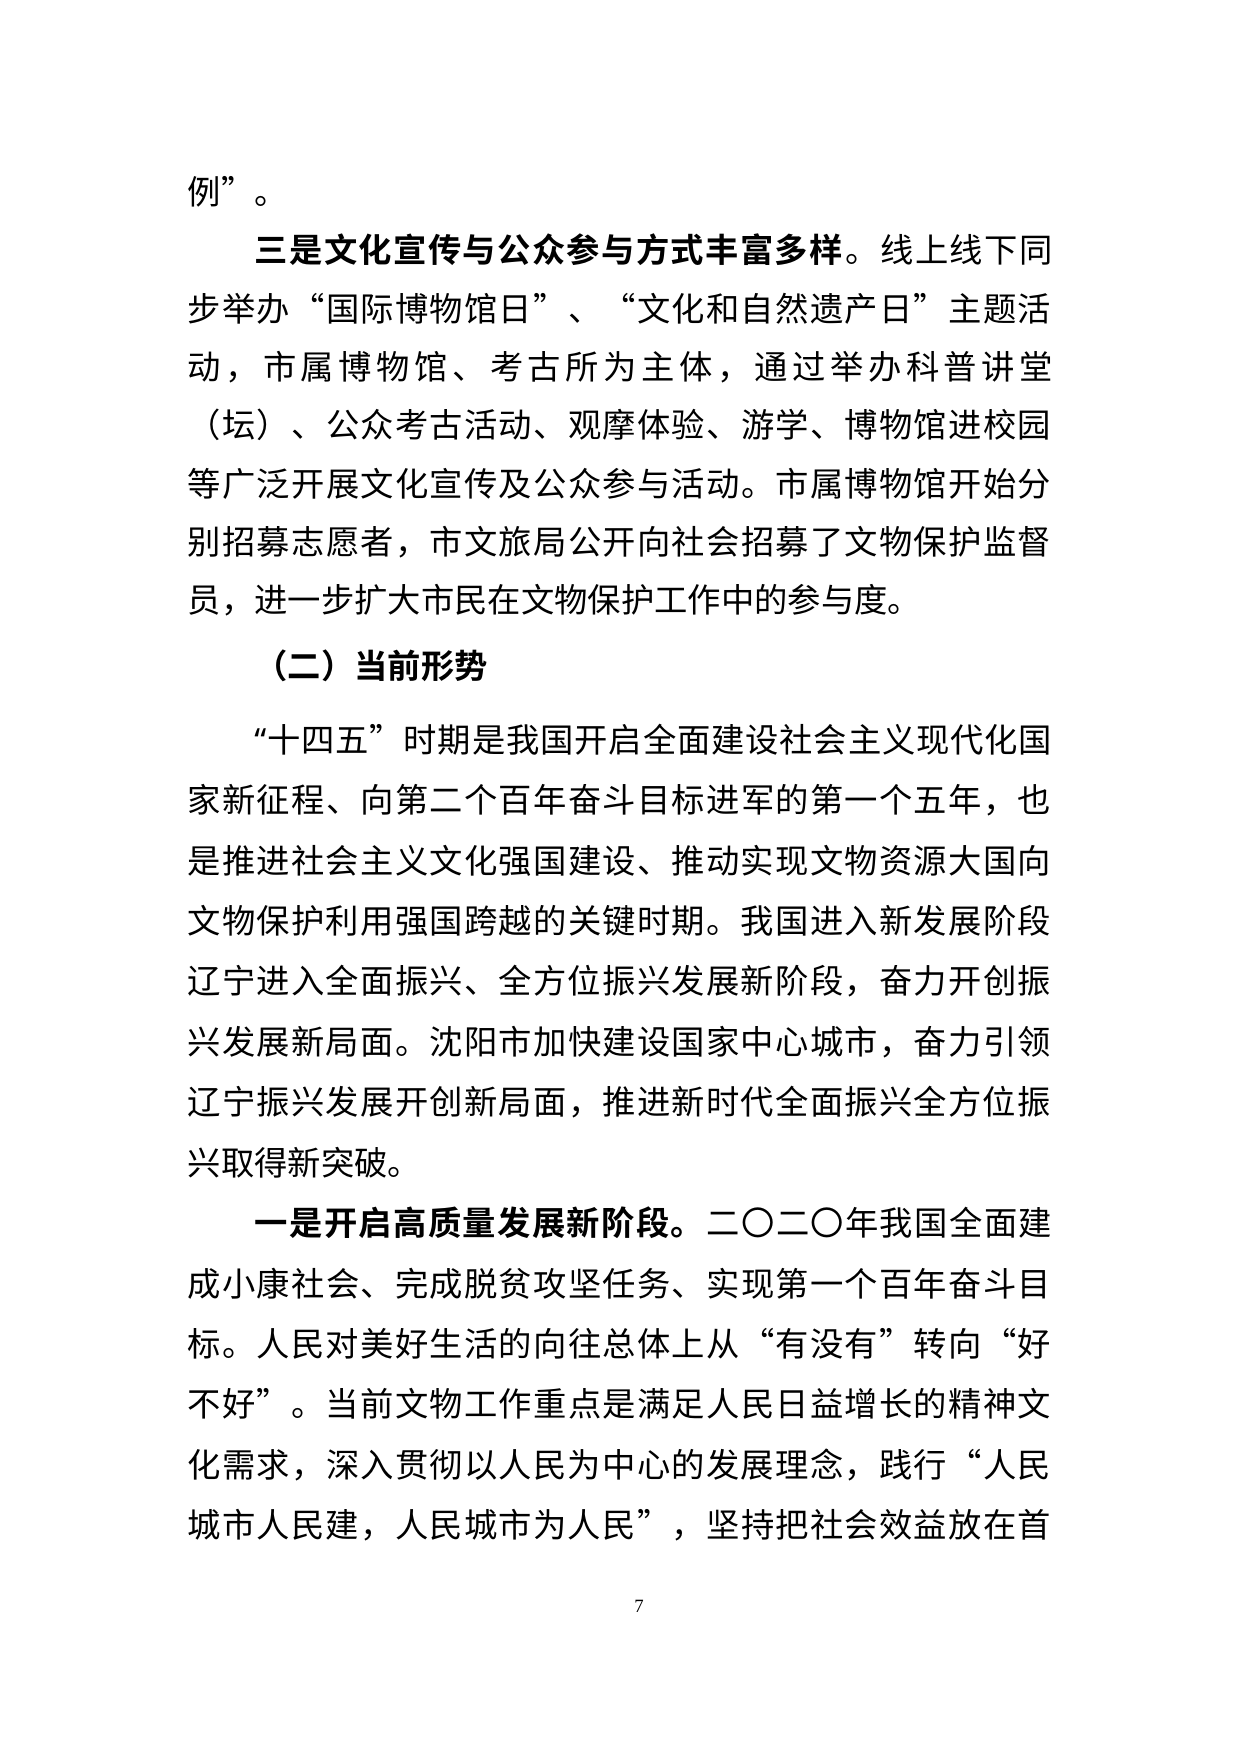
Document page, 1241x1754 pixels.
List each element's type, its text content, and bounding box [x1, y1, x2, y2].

text 三是文化宣传与公众参与方式丰富多样。线上线下同步举办“国际博物馆日”、“文化和自然遗产日”主题活动，市属博物馆、考古所为主体，通过举办科普讲堂（坛）、公众考古活动、观摩体验、游学、博物馆进校园等广泛开展文化宣传及公众参与活动。市属博物馆开始分别招募志愿者，市文旅局公开向社会招募了文物保护监督员，进一步扩大市民在文物保护工作中的参与度。 [187, 216, 1053, 624]
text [187, 158, 1053, 216]
text （二）当前形势 [187, 624, 1053, 704]
text “十四五”时期是我国开启全面建设社会主义现代化国家新征程、向第二个百年奋斗目标进军的第一个五年，也是推进社会主义文化强国建设、推动实现文物资源大国向文物保护利用强国跨越的关键时期。我国进入新发展阶段。辽宁进入全面振兴、全方位振兴发展新阶段，奋力开创振兴发展新局面。沈阳市加快建设国家中心城市，奋力引领辽宁振兴发展开创新局面，推进新时代全面振兴全方位振兴取得新突破。 [187, 704, 1053, 1187]
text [187, 1187, 1053, 1550]
